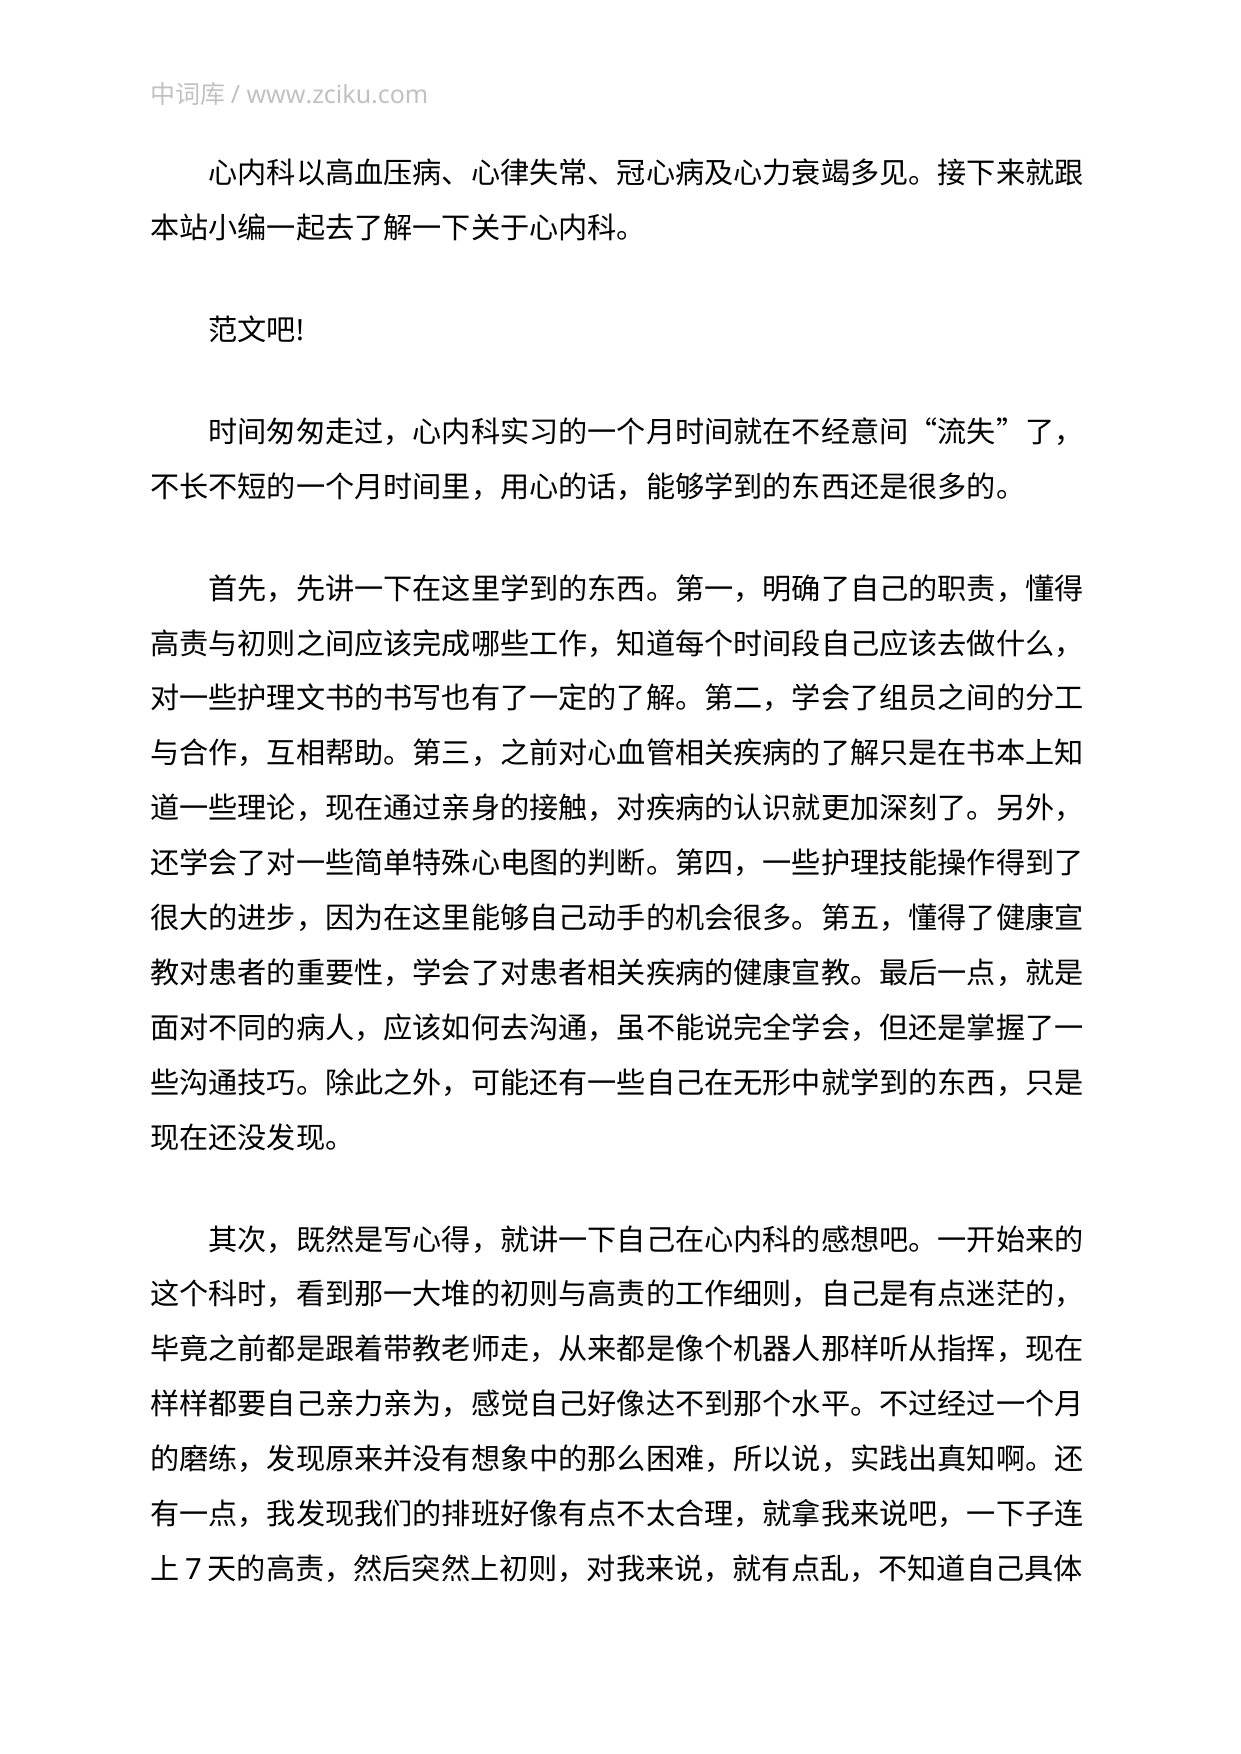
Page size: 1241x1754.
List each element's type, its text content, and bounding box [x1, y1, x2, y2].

text 时间匆匆走过，心内科实习的一个月时间就在不经意间“流失”了，不长不短的一个月时间里，用心的话，能够学到的东西还是很多的。 [150, 409, 1090, 506]
text 首先，先讲一下在这里学到的东西。第一，明确了自己的职责，懂得高责与初则之间应该完成哪些工作，知道每个时间段自己应该去做什么，对一些护理文书的书写也有了一定的了解。第二，学会了组员之间的分工与合作，互相帮助。第三，之前对心血管相关疾病的了解只是在书本上知道一些理论，现在通过亲身的接触，对疾病的认识就更加深刻了。另外，还学会了对一些简单特殊心电图的判断。第四，一些护理技能操作得到了很大的进步，因为在这里能够自己动手的机会很多。第五，懂得了健康宣教对患者的重要性，学会了对患者相关疾病的健康宣教。最后一点，就是面对不同的病人，应该如何去沟通，虽不能说完全学会，但还是掌握了一些沟通技巧。除此之外，可能还有一些自己在无形中就学到的东西，只是现在还没发现。 [150, 565, 1090, 1157]
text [150, 1216, 1090, 1588]
text 心内科以高血压病、心律失常、冠心病及心力衰竭多见。接下来就跟本站小编一起去了解一下关于心内科。 [150, 150, 1090, 247]
text 范文吧! [150, 307, 1090, 349]
